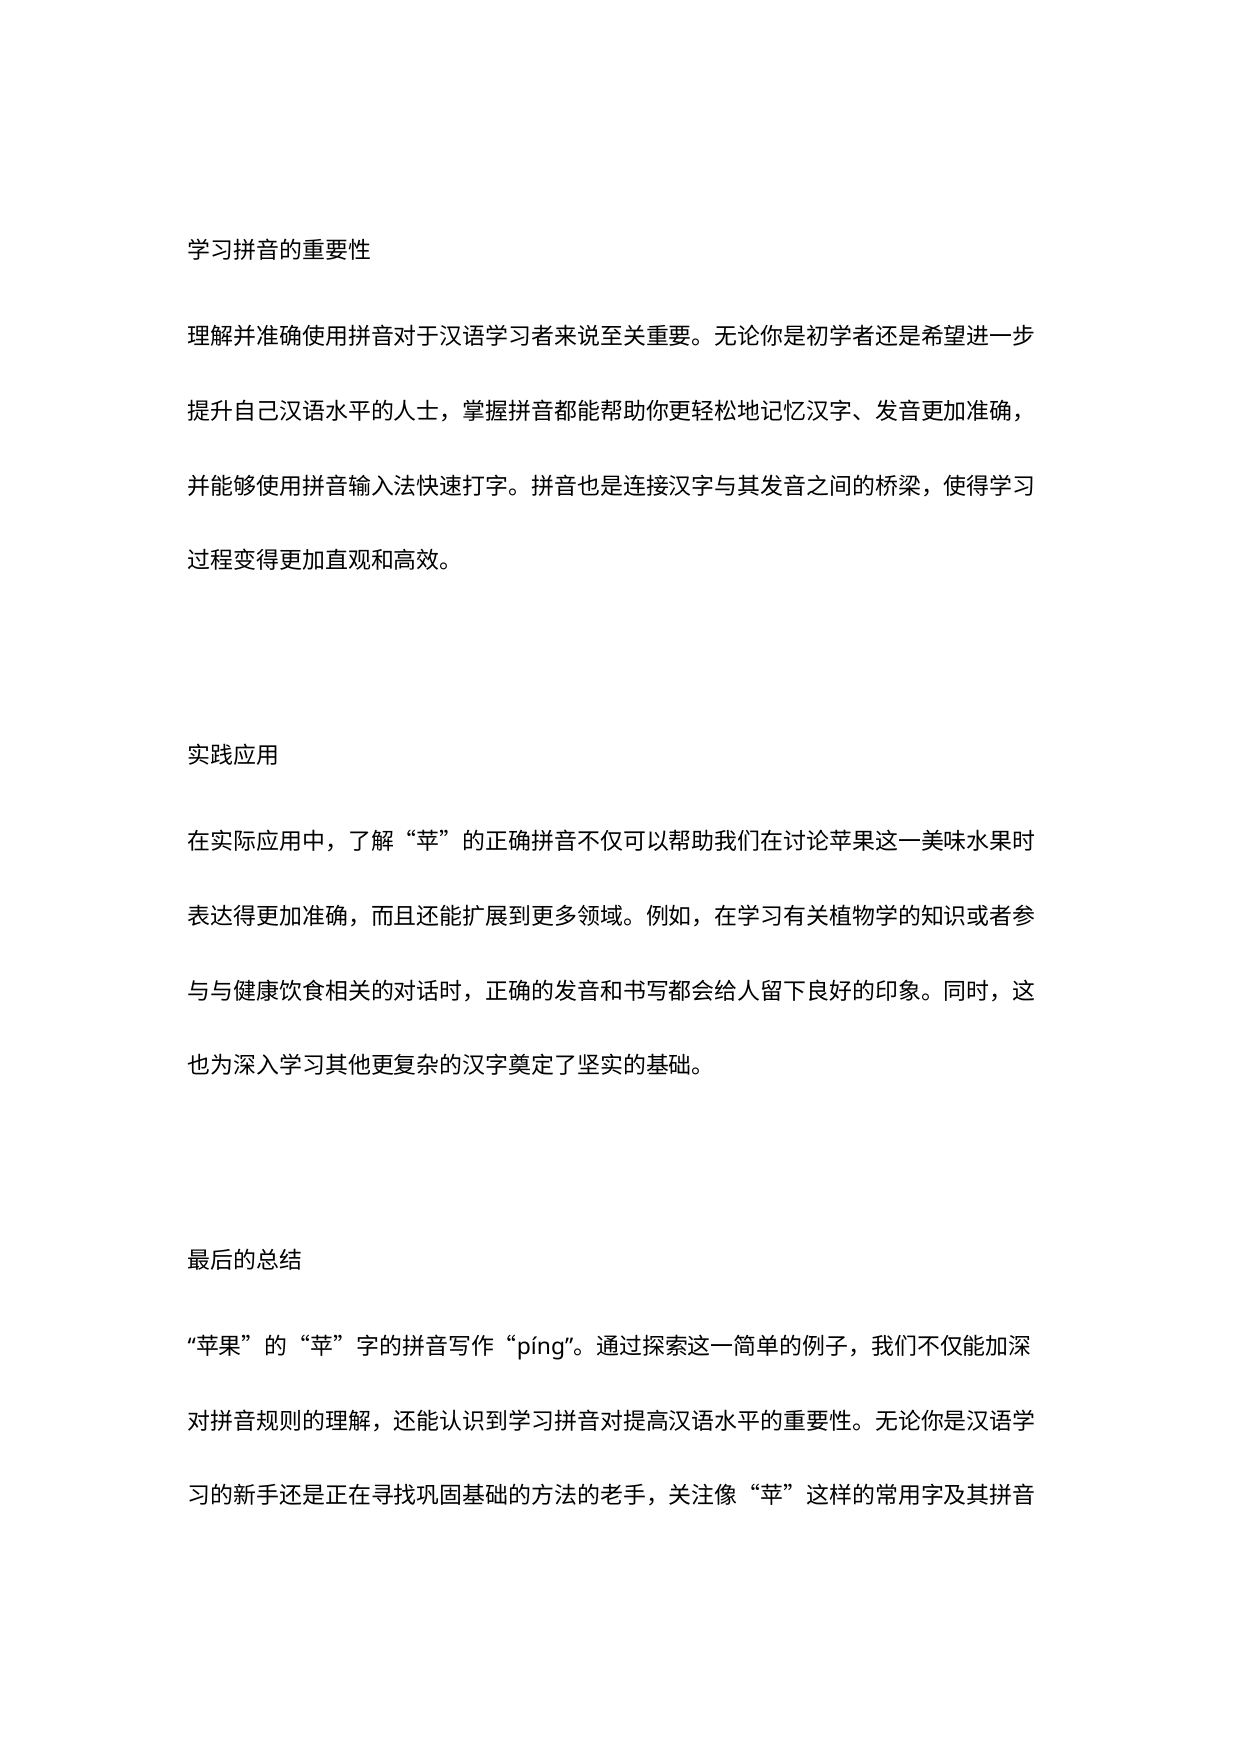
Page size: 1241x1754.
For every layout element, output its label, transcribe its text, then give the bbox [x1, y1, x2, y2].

text 在实际应用中，了解“苹”的正确拼音不仅可以帮助我们在讨论苹果这一美味水果时表达得更加准确，而且还能扩展到更多领域。例如，在学习有关植物学的知识或者参与与健康饮食相关的对话时，正确的发音和书写都会给人留下良好的印象。同时，这也为深入学习其他更复杂的汉字奠定了坚实的基础。 [187, 807, 1053, 1096]
text 学习拼音的重要性 [187, 216, 1053, 281]
text 理解并准确使用拼音对于汉语学习者来说至关重要。无论你是初学者还是希望进一步提升自己汉语水平的人士，掌握拼音都能帮助你更轻松地记忆汉字、发音更加准确，并能够使用拼音输入法快速打字。拼音也是连接汉字与其发音之间的桥梁，使得学习过程变得更加直观和高效。 [187, 302, 1053, 591]
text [187, 1312, 1053, 1527]
text 实践应用 [187, 721, 1053, 786]
text 最后的总结 [187, 1226, 1053, 1291]
